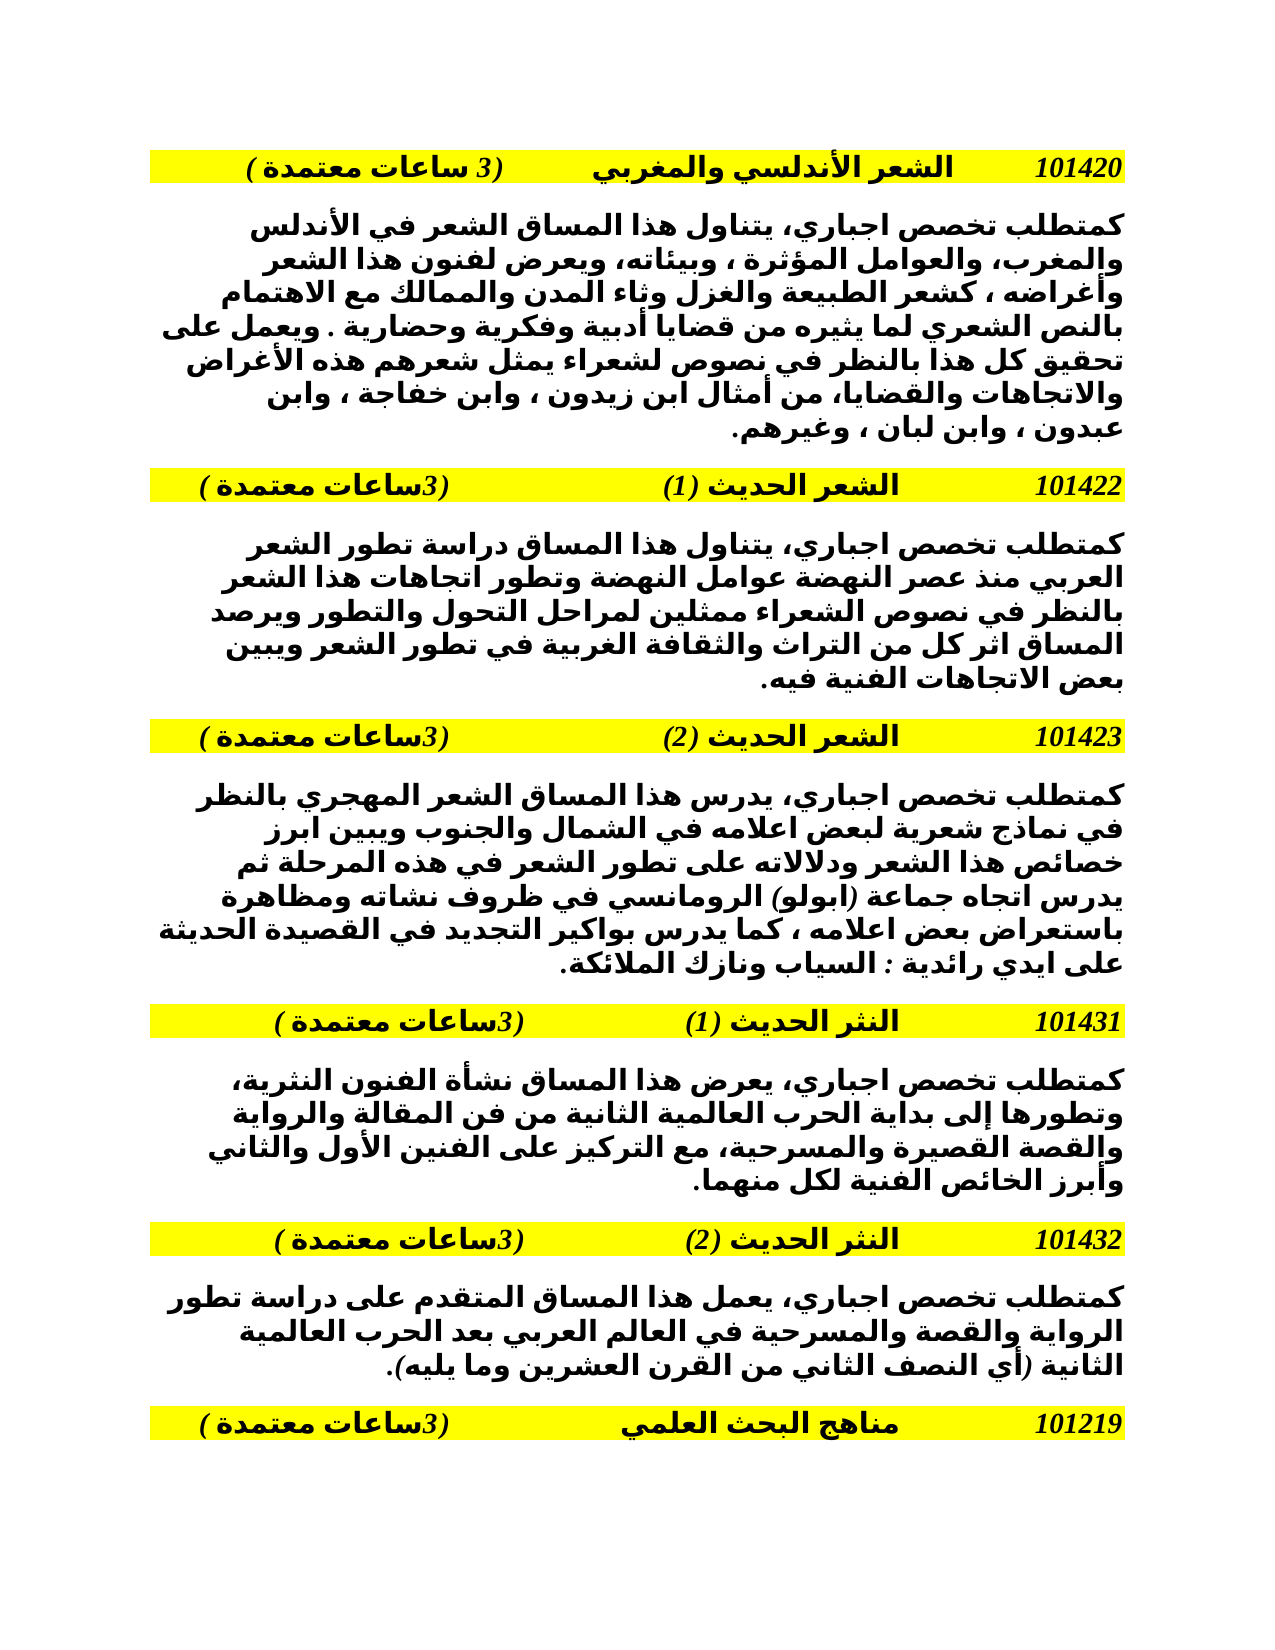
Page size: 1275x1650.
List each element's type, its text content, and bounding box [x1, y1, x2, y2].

subtitle 101422 الشعر الحديث (1) (3ساعات معتمدة ) [150, 468, 1125, 502]
subtitle كمتطلب تخصص اجباري، يعرض هذا المساق نشأة الفنون النثرية، وتطورها إلى بداية الحرب العالمية الثانية من فن المقالة والرواية والقصة القصيرة والمسرحية، مع التركيز على الفنين الأول والثاني وأبرز الخائص الفنية لكل منهما. [150, 1063, 1125, 1197]
subtitle 101432 النثر الحديث (2) (3ساعات معتمدة ) [150, 1222, 1125, 1256]
subtitle كمتطلب تخصص اجباري، يتناول هذا المساق دراسة تطور الشعر العربي منذ عصر النهضة عوامل النهضة وتطور اتجاهات هذا الشعر بالنظر في نصوص الشعراء ممثلين لمراحل التحول والتطور ويرصد المساق اثر كل من التراث والثقافة الغربية في تطور الشعر ويبين بعض الاتجاهات الفنية فيه. [150, 527, 1125, 694]
subtitle 101423 الشعر الحديث (2) (3ساعات معتمدة ) [150, 719, 1125, 753]
subtitle كمتطلب تخصص اجباري، يدرس هذا المساق الشعر المهجري بالنظر في نماذج شعرية لبعض اعلامه في الشمال والجنوب ويبين ابرز خصائص هذا الشعر ودلالاته على تطور الشعر في هذه المرحلة ثم يدرس اتجاه جماعة (ابولو) الرومانسي في ظروف نشاته ومظاهرة باستعراض بعض اعلامه ، كما يدرس بواكير التجديد في القصيدة الحديثة على ايدي رائدية : السياب ونازك الملائكة. [150, 778, 1125, 979]
subtitle كمتطلب تخصص اجباري، يتناول هذا المساق الشعر في الأندلس والمغرب، والعوامل المؤثرة ، وبيئاته، ويعرض لفنون هذا الشعر وأغراضه ، كشعر الطبيعة والغزل وثاء المدن والممالك مع الاهتمام بالنص الشعري لما يثيره من قضايا أدبية وفكرية وحضارية . ويعمل على تحقيق كل هذا بالنظر في نصوص لشعراء يمثل شعرهم هذه الأغراض والاتجاهات والقضايا، من أمثال ابن زيدون ، وابن خفاجة ، وابن عبدون ، وابن لبان ، وغيرهم. [150, 208, 1125, 443]
subtitle كمتطلب تخصص اجباري، يعمل هذا المساق المتقدم على دراسة تطور الرواية والقصة والمسرحية في العالم العربي بعد الحرب العالمية الثانية (أي النصف الثاني من القرن العشرين وما يليه). [150, 1281, 1125, 1381]
subtitle 101431 النثر الحديث (1) (3ساعات معتمدة ) [150, 1004, 1125, 1038]
subtitle 101420 الشعر الأندلسي والمغربي (3 ساعات معتمدة ) [150, 150, 1125, 183]
subtitle 101219 مناهج البحث العلمي (3ساعات معتمدة ) [150, 1406, 1125, 1440]
